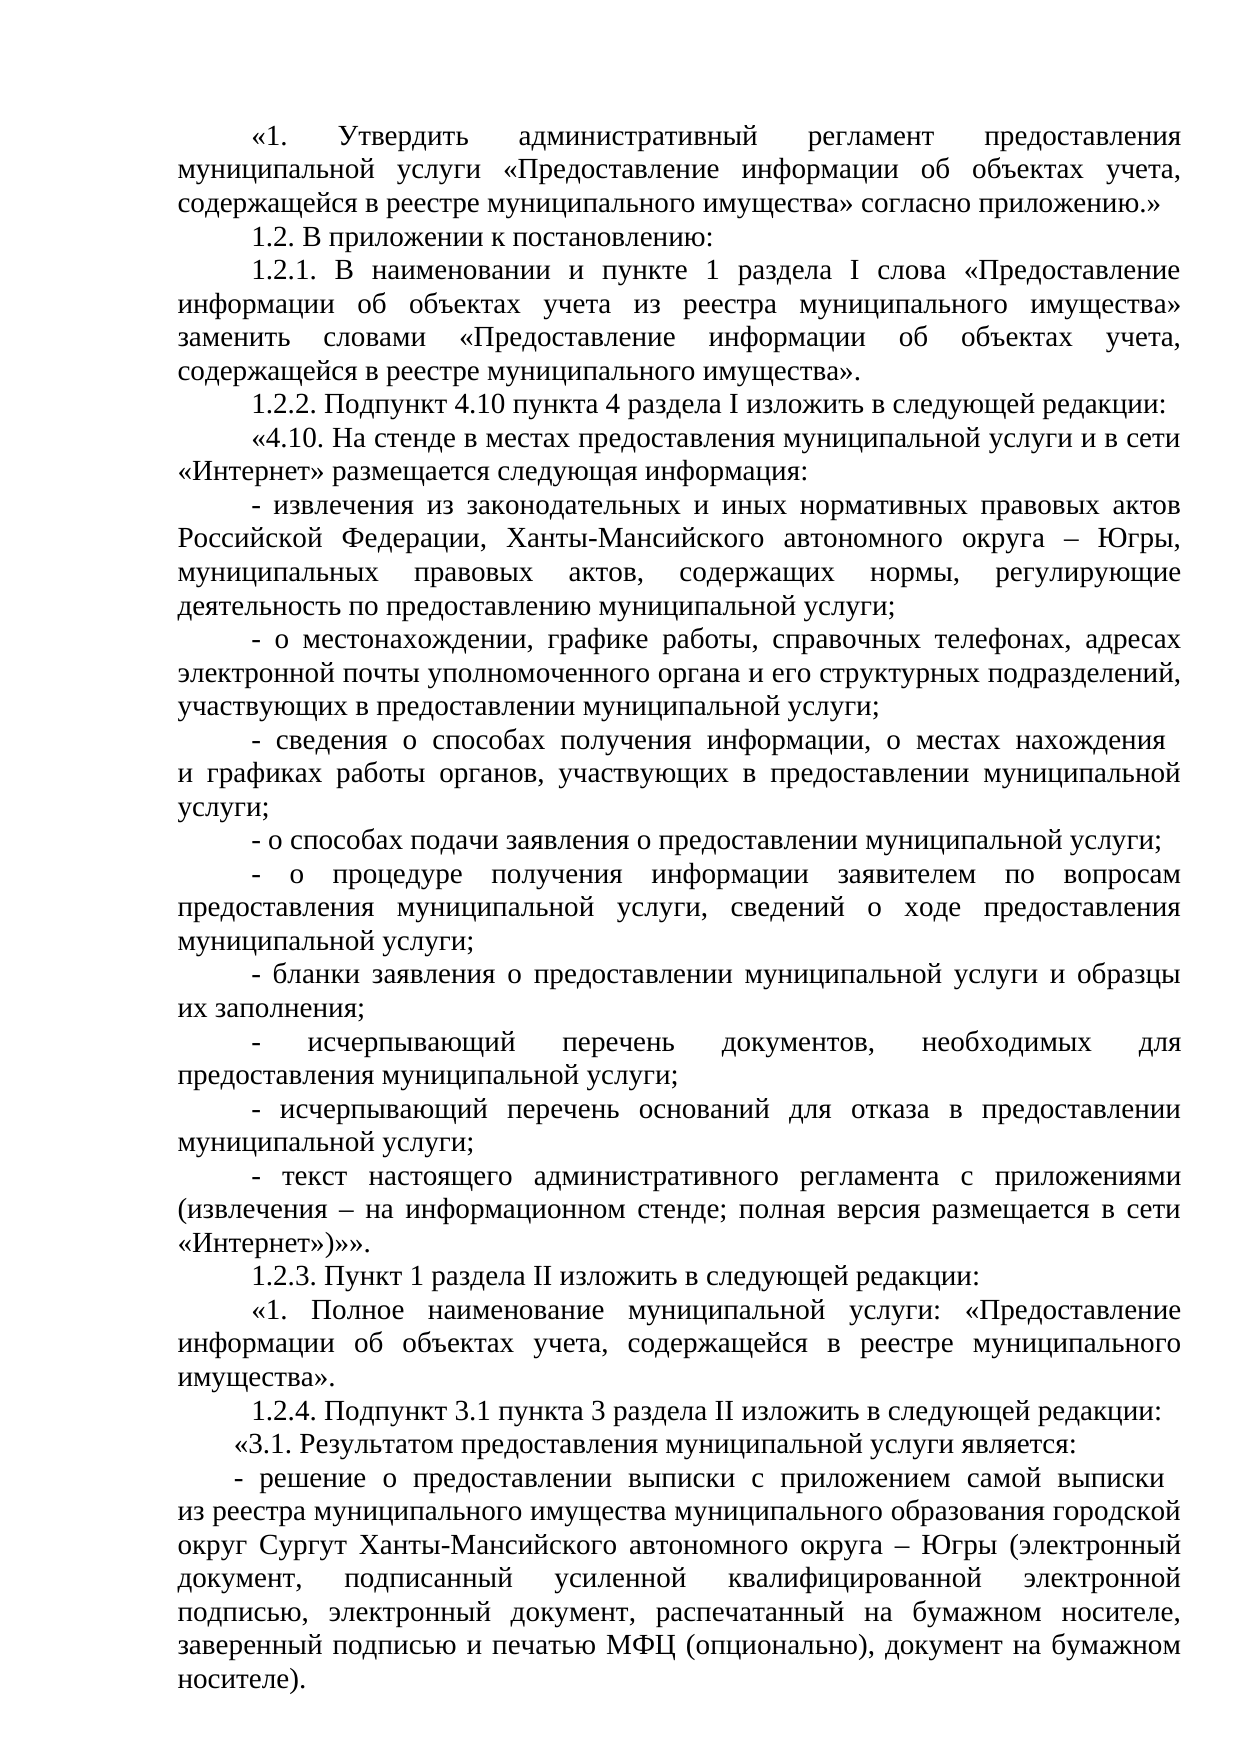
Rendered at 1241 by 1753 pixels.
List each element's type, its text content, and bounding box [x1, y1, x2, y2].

text «1. Полное наименование муниципальной услуги: «Предоставление информации об объектах учета, содержащейся в реестре муниципального имущества». [177, 1292, 1182, 1393]
text - сведения о способах получения информации, о местах нахождения и графиках работы органов, участвующих в предоставлении муниципальной услуги; [177, 722, 1182, 822]
text 1.2.4. Подпункт 3.1 пункта 3 раздела II изложить в следующей редакции: [177, 1393, 1182, 1426]
text - исчерпывающий перечень оснований для отказа в предоставлении муниципальной услуги; [177, 1091, 1182, 1158]
text - о способах подачи заявления о предоставлении муниципальной услуги; [177, 822, 1182, 856]
text - о процедуре получения информации заявителем по вопросам предоставления муниципальной услуги, сведений о ходе предоставления муниципальной услуги; [177, 856, 1182, 957]
text «4.10. На стенде в местах предоставления муниципальной услуги и в сети «Интернет» размещается следующая информация: [177, 420, 1182, 487]
text - исчерпывающий перечень документов, необходимых для предоставления муниципальной услуги; [177, 1024, 1182, 1091]
text 1.2.3. Пункт 1 раздела II изложить в следующей редакции: [177, 1258, 1182, 1292]
text 1.2. В приложении к постановлению: [177, 219, 1182, 252]
text 1.2.1. В наименовании и пункте 1 раздела I слова «Предоставление информации об объектах учета из реестра муниципального имущества» заменить словами «Предоставление информации об объектах учета, содержащейся в реестре муниципального имущества». [177, 252, 1182, 386]
text - извлечения из законодательных и иных нормативных правовых актов Российской Федерации, Ханты-Мансийского автономного округа – Югры, муниципальных правовых актов, содержащих нормы, регулирующие деятельность по предоставлению муниципальной услуги; [177, 487, 1182, 621]
text - текст настоящего административного регламента с приложениями (извлечения – на информационном стенде; полная версия размещается в сети «Интернет»)»». [177, 1158, 1182, 1258]
text 1.2.2. Подпункт 4.10 пункта 4 раздела I изложить в следующей редакции: [177, 386, 1182, 420]
text «3.1. Результатом предоставления муниципальной услуги является: [177, 1426, 1182, 1460]
text - бланки заявления о предоставлении муниципальной услуги и образцы их заполнения; [177, 957, 1182, 1024]
text «1. Утвердить административный регламент предоставления муниципальной услуги «Предоставление информации об объектах учета, содержащейся в реестре муниципального имущества» согласно приложению.» [177, 118, 1182, 219]
text - о местонахождении, графике работы, справочных телефонах, адресах электронной почты уполномоченного органа и его структурных подразделений, участвующих в предоставлении муниципальной услуги; [177, 621, 1182, 722]
text - решение о предоставлении выписки с приложением самой выписки из реестра муниципального имущества муниципального образования городской округ Сургут Ханты-Мансийского автономного округа – Югры (электронный документ, подписанный усиленной квалифицированной электронной подписью, электронный документ, распечатанный на бумажном носителе, заверенный подписью и печатью МФЦ (опционально), документ на бумажном носителе). [177, 1460, 1182, 1694]
